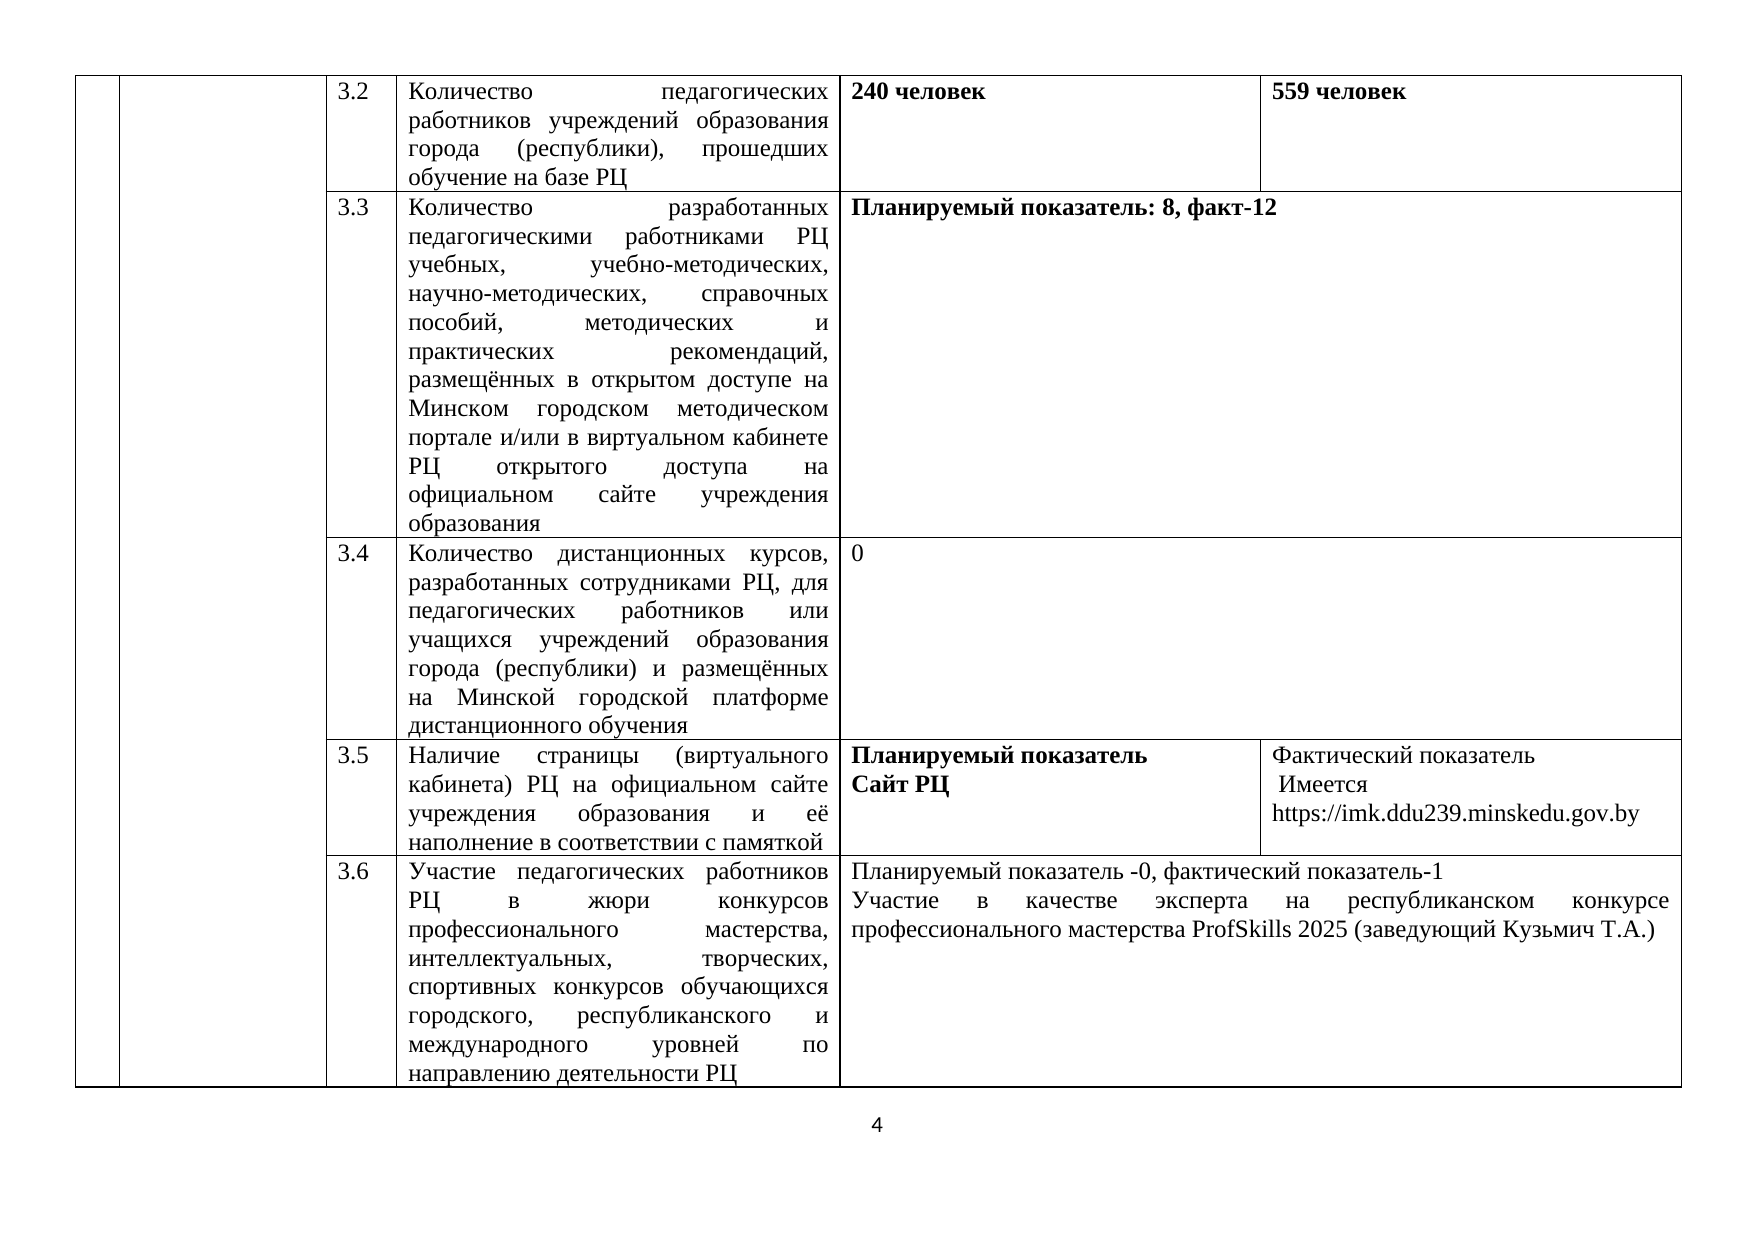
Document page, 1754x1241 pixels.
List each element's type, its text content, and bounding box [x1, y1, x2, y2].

table_cell Участие педагогических работников РЦ в жюри конкурсов профессионального мастерства, интеллектуальных, творческих, спортивных конкурсов обучающихся городского, республиканского и международного уровней по направлению деятельности РЦ [397, 856, 839, 1086]
table_cell Количество разработанных педагогическими работниками РЦ учебных, учебно-методических, научно-методических, справочных пособий, методических и практических рекомендаций, размещённых в открытом доступе на Минском городском методическом портале и/или в виртуальном кабинете РЦ открытого доступа на официальном сайте учреждения образования [397, 192, 839, 537]
table_cell 0 [841, 538, 1681, 739]
table_cell Количество педагогических работников учреждений образования города (республики), прошедших обучение на базе РЦ [397, 76, 839, 191]
table_cell Планируемый показатель -0, фактический показатель-1 Участие в качестве эксперта на республиканском конкурсе профессионального мастерства ProfSkills 2025 (заведующий Кузьмич Т.А.) [841, 856, 1681, 1086]
table_cell Планируемый показатель: 8, факт-12 [841, 192, 1681, 537]
table_cell 3.5 [327, 740, 396, 855]
table_cell 559 человек [1261, 76, 1681, 191]
table_cell Фактический показатель Имеется https://imk.ddu239.minskedu.gov.by [1261, 740, 1681, 855]
table_cell 3.2 [327, 76, 396, 191]
table_cell Количество дистанционных курсов, разработанных сотрудниками РЦ, для педагогических работников или учащихся учреждений образования города (республики) и размещённых на Минской городской платформе дистанционного обучения [397, 538, 839, 739]
table_cell Наличие страницы (виртуального кабинета) РЦ на официальном сайте учреждения образования и её наполнение в соответствии с памяткой [397, 740, 839, 855]
table_cell 3.3 [327, 192, 396, 537]
table_cell 3.6 [327, 856, 396, 1086]
table_cell 240 человек [841, 76, 1260, 191]
table_cell Планируемый показатель Сайт РЦ [841, 740, 1260, 855]
table_cell 3.4 [327, 538, 396, 739]
